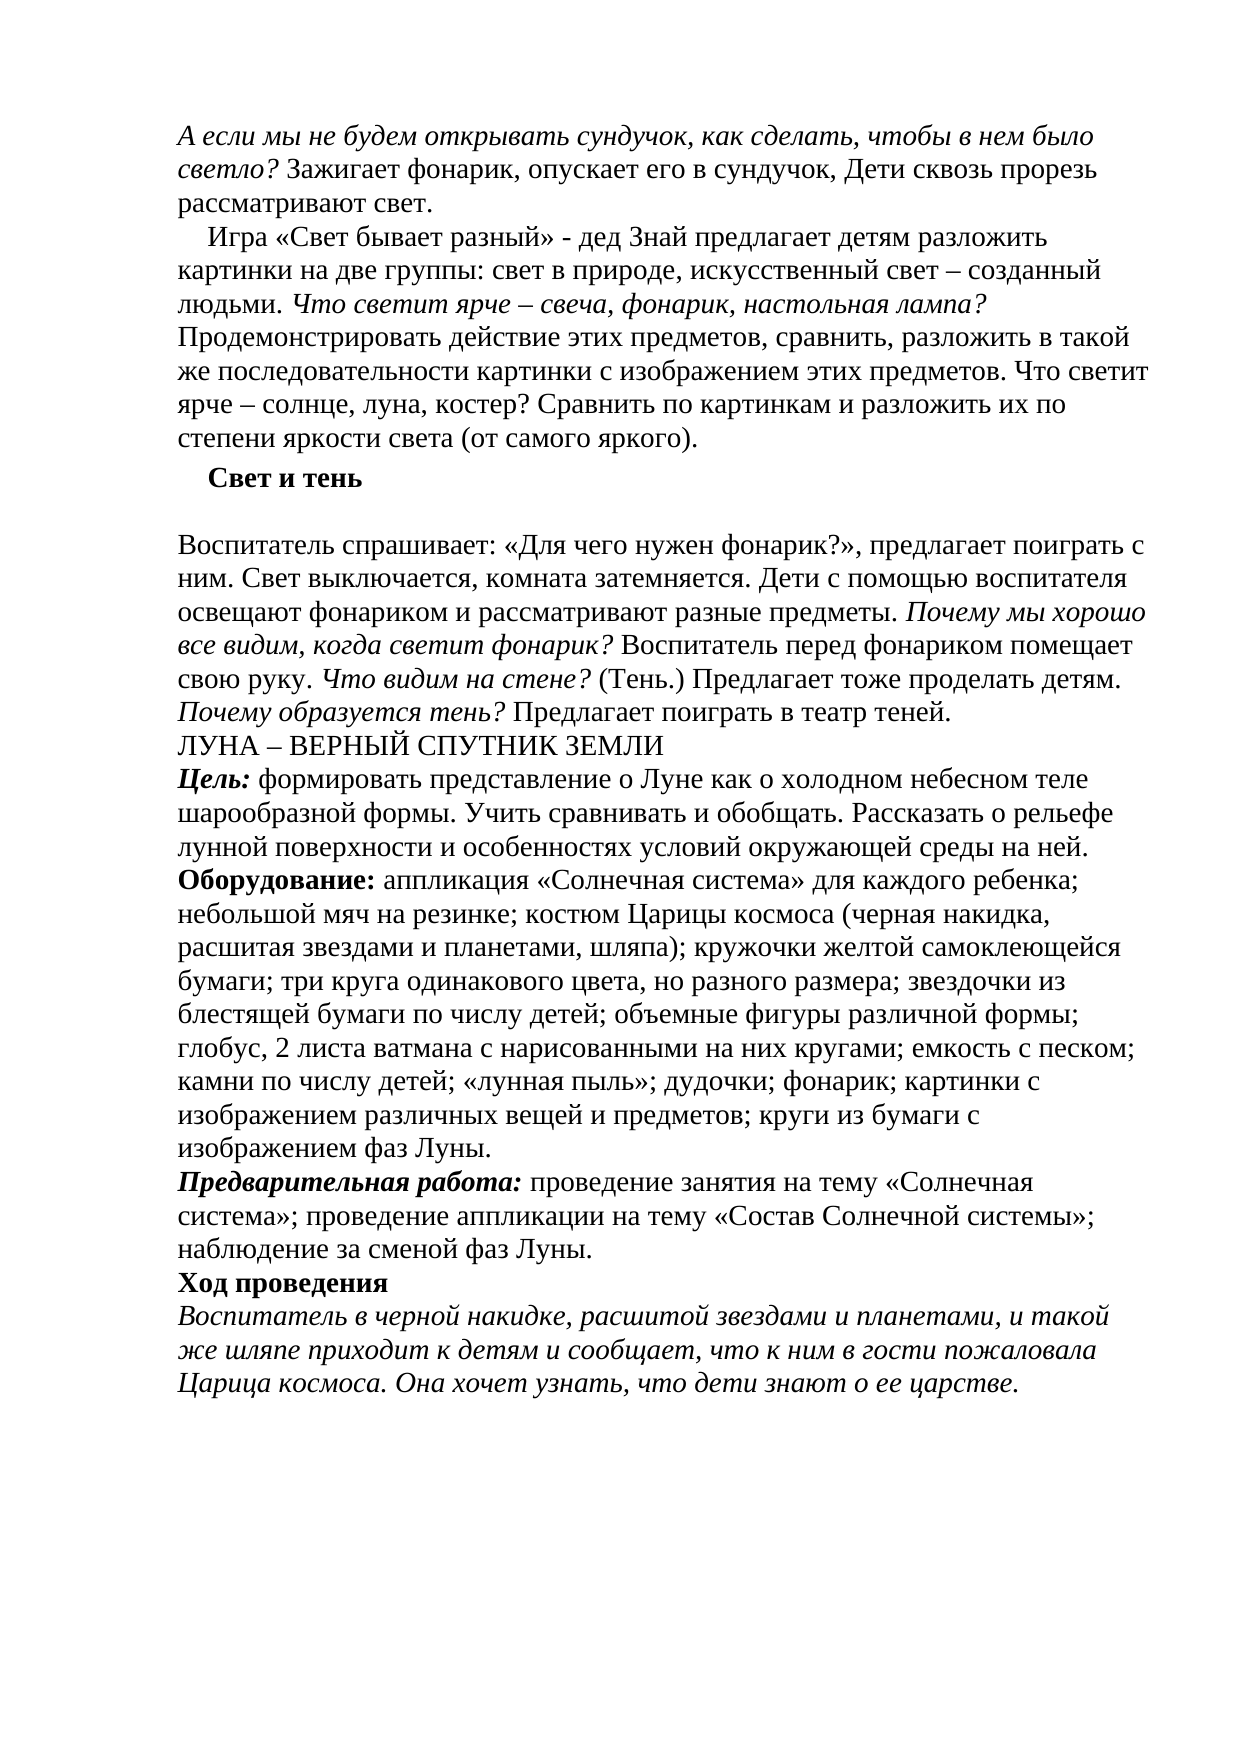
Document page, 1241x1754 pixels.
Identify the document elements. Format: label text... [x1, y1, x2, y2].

text ЛУНА – ВЕРНЫЙ СПУТНИК ЗЕМЛИ [177, 728, 1152, 762]
text Оборудование: аппликация «Солнечная система» для каждого ребенка; небольшой мяч на резинке; костюм Царицы космоса (черная накидка, расшитая звездами и планетами, шляпа); кружочки желтой самоклеющейся бумаги; три круга одинакового цвета, но разного размера; звездочки из блестящей бумаги по числу детей; объемные фигуры различной формы; глобус, 2 листа ватмана с нарисованными на них кругами; емкость с песком; камни по числу детей; «лунная пыль»; дудочки; фонарик; картинки с изображением различных вещей и предметов; круги из бумаги с изображением фаз Луны. [177, 862, 1152, 1164]
text Воспитатель спрашивает: «Для чего нужен фонарик?», предлагает поиграть с ним. Свет выключается, комната затемняется. Дети с помощью воспитателя освещают фонариком и рассматривают разные предметы. Почему мы хорошо все видим, когда светит фонарик? Воспитатель перед фонариком помещает свою руку. Что видим на стене? (Тень.) Предлагает тоже проделать детям. Почему образуется тень? Предлагает поиграть в театр теней. [177, 527, 1152, 728]
text Цель: формировать представление о Луне как о холодном небесном теле шарообразной формы. Учить сравнивать и обобщать. Рассказать о рельефе лунной поверхности и особенностях условий окружающей среды на ней. [177, 762, 1152, 862]
text Воспитатель в черной накидке, расшитой звездами и планетами, и такой же шляпе приходит к детям и сообщает, что к ним в гости пожаловала Царица космоса. Она хочет узнать, что дети знают о ее царстве. [177, 1298, 1152, 1399]
text Предварительная работа: проведение занятия на тему «Солнечная система»; проведение аппликации на тему «Состав Солнечной системы»; наблюдение за сменой фаз Луны. [177, 1164, 1152, 1265]
text Ход проведения [177, 1265, 1152, 1298]
text  Свет и тень [177, 460, 1152, 493]
text  Игра «Свет бывает разный» - дед Знай предлагает детям разложить картинки на две группы: свет в природе, искусственный свет – созданный людьми. Что светит ярче – свеча, фонарик, настольная лампа? Продемонстрировать действие этих предметов, сравнить, разложить в такой же последовательности картинки с изображением этих предметов. Что светит ярче – солнце, луна, костер? Сравнить по картинкам и разложить их по степени яркости света (от самого яркого). [177, 219, 1152, 453]
text А если мы не будем открывать сундучок, как сделать, чтобы в нем было светло? Зажигает фонарик, опускает его в сундучок, Дети сквозь прорезь рассматривают свет. [177, 118, 1152, 219]
